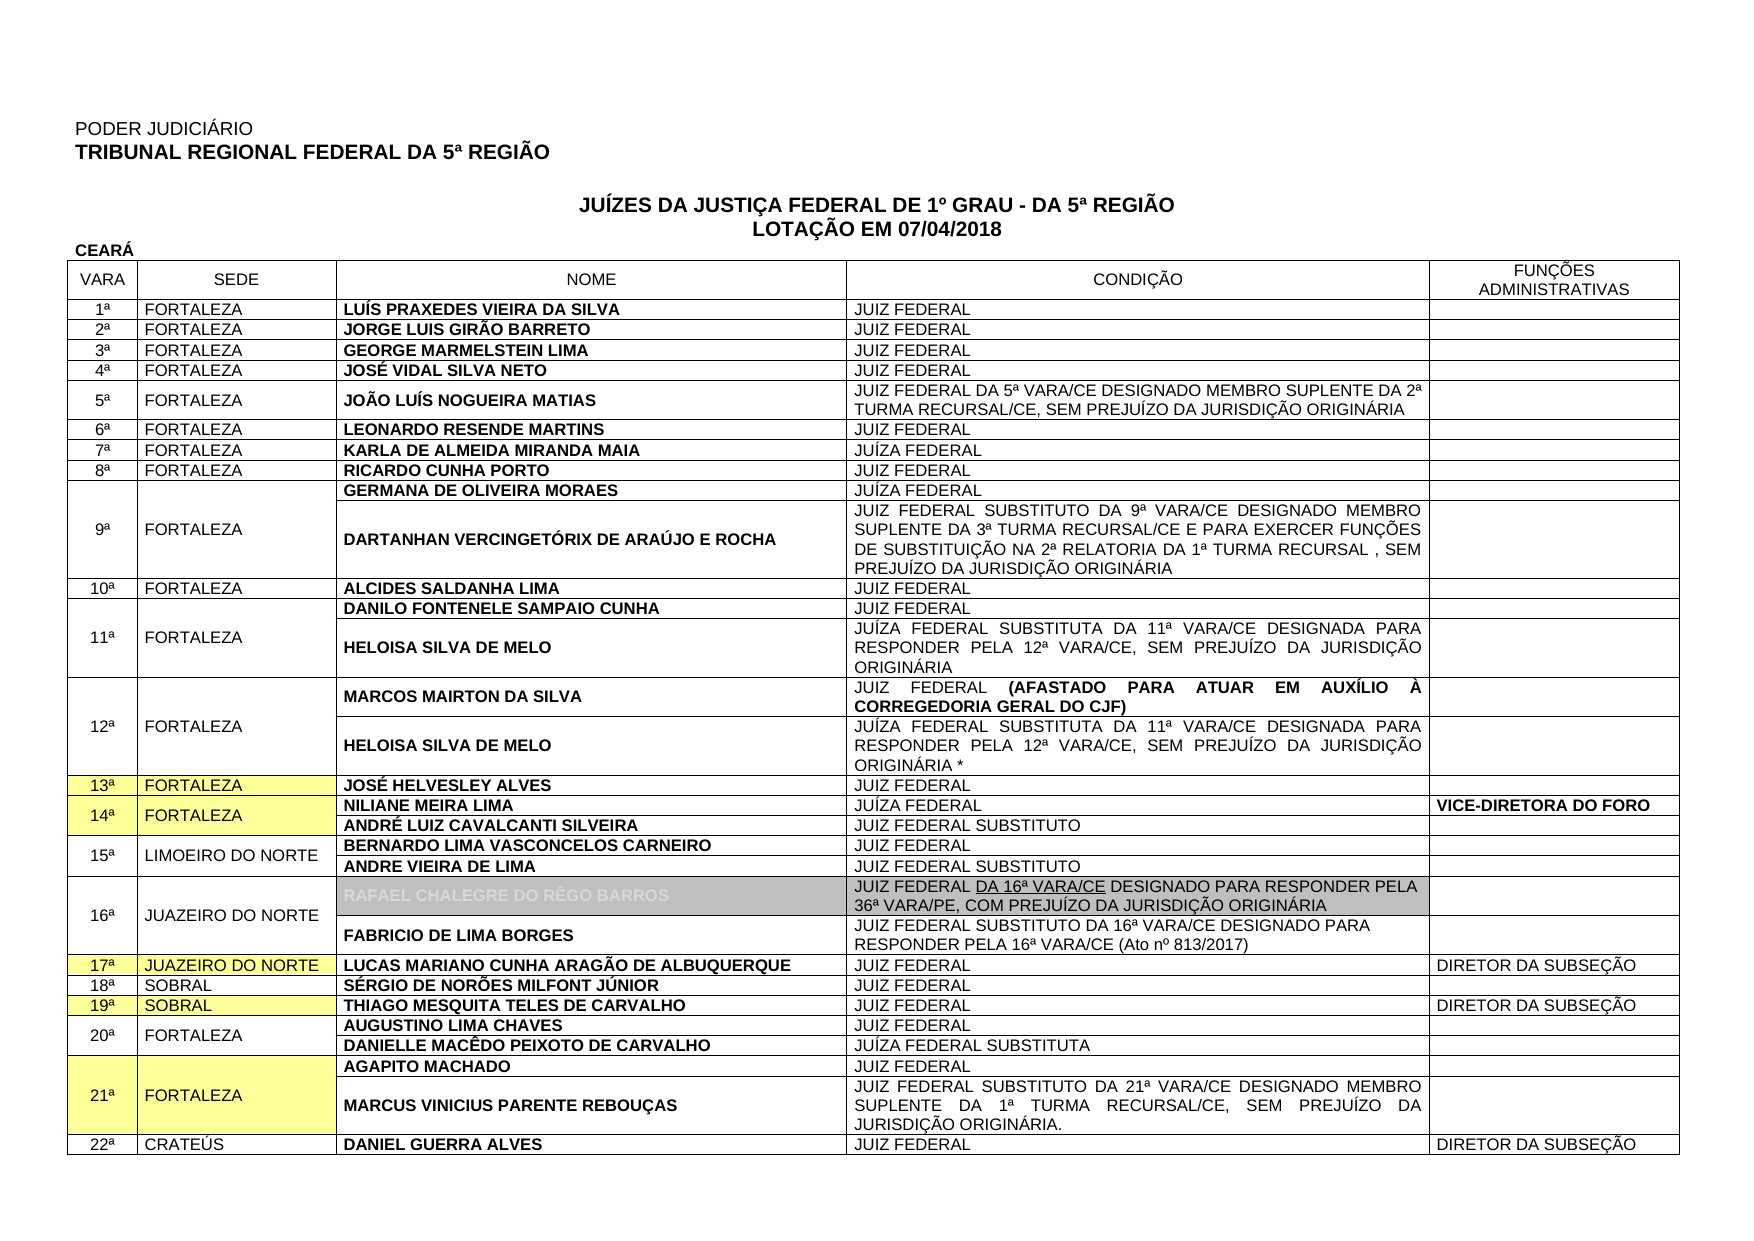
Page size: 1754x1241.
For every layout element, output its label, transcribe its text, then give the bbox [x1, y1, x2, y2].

table_cell FORTALEZA [138, 461, 336, 480]
table_cell [1430, 361, 1679, 380]
table_cell FORTALEZA [138, 678, 336, 774]
table_cell MARCOS MAIRTON DA SILVA [337, 678, 846, 716]
table_cell [1430, 579, 1679, 598]
table_cell JUIZ FEDERAL [847, 776, 1429, 795]
table_cell 21ª [68, 1056, 137, 1134]
table_cell [1430, 1056, 1679, 1076]
table_cell JUIZ FEDERAL [847, 996, 1429, 1015]
table_cell BERNARDO LIMA VASCONCELOS CARNEIRO [337, 836, 846, 855]
table_cell FORTALEZA [138, 579, 336, 598]
table_cell JUIZ FEDERAL [847, 836, 1429, 855]
table_cell LIMOEIRO DO NORTE [138, 836, 336, 876]
table_header SEDE [138, 261, 336, 299]
table_cell JUÍZA FEDERAL SUBSTITUTA [847, 1036, 1429, 1055]
table_cell CRATEÚS [138, 1135, 336, 1154]
table_cell [1430, 599, 1679, 618]
table_cell SOBRAL [138, 996, 336, 1015]
table_cell JUIZ FEDERAL SUBSTITUTO DA 21ª VARA/CE DESIGNADO MEMBRO SUPLENTE DA 1ª TURMA RECURSAL/CE, SEM PREJUÍZO DA JURISDIÇÃO ORIGINÁRIA. [847, 1077, 1429, 1134]
table_cell 18ª [68, 976, 137, 995]
table_cell LUÍS PRAXEDES VIEIRA DA SILVA [337, 300, 846, 319]
table_cell ANDRE VIEIRA DE LIMA [337, 856, 846, 876]
table_cell DANILO FONTENELE SAMPAIO CUNHA [337, 599, 846, 618]
table_cell JUIZ FEDERAL SUBSTITUTO [847, 816, 1429, 835]
table_cell [1430, 916, 1679, 954]
table_cell DANIELLE MACÊDO PEIXOTO DE CARVALHO [337, 1036, 846, 1055]
table_cell JOSÉ HELVESLEY ALVES [337, 776, 846, 795]
table_cell 3ª [68, 340, 137, 359]
table_cell FORTALEZA [138, 1016, 336, 1055]
table_cell JUIZ FEDERAL [847, 599, 1429, 618]
table_cell [1430, 340, 1679, 359]
table_cell FORTALEZA [138, 440, 336, 459]
table_cell FORTALEZA [138, 1056, 336, 1134]
table_cell [1430, 420, 1679, 439]
table_cell DANIEL GUERRA ALVES [337, 1135, 846, 1154]
table_cell 19ª [68, 996, 137, 1015]
table_cell 22ª [68, 1135, 137, 1154]
table_cell [1430, 1016, 1679, 1035]
table_cell JUIZ FEDERAL [847, 300, 1429, 319]
table_cell 13ª [68, 776, 137, 795]
table_cell 7ª [68, 440, 137, 459]
table_cell 4ª [68, 361, 137, 380]
table_cell 14ª [68, 796, 137, 835]
table_cell [1430, 678, 1679, 716]
table_cell [1430, 300, 1679, 319]
table_cell 10ª [68, 579, 137, 598]
table_cell JUIZ FEDERAL DA 5ª VARA/CE DESIGNADO MEMBRO SUPLENTE DA 2ª TURMA RECURSAL/CE, SEM PREJUÍZO DA JURISDIÇÃO ORIGINÁRIA [847, 381, 1429, 419]
table_cell [1430, 461, 1679, 480]
table_cell JUIZ FEDERAL [847, 340, 1429, 359]
table_cell JUIZ FEDERAL [847, 579, 1429, 598]
table_cell JUIZ FEDERAL SUBSTITUTO DA 16ª VARA/CE DESIGNADO PARA RESPONDER PELA 16ª VARA/CE (Ato nº 813/2017) [847, 916, 1429, 954]
table_cell GERMANA DE OLIVEIRA MORAES [337, 481, 846, 500]
table_cell JUIZ FEDERAL (AFASTADO PARA ATUAR EM AUXÍLIO À CORREGEDORIA GERAL DO CJF) [847, 678, 1429, 716]
table_cell FORTALEZA [138, 420, 336, 439]
table_cell [1430, 1036, 1679, 1055]
table_header VARA [68, 261, 137, 299]
table_cell VICE-DIRETORA DO FORO [1430, 796, 1679, 815]
table_cell NILIANE MEIRA LIMA [337, 796, 846, 815]
table_cell [1430, 976, 1679, 995]
table_cell 8ª [68, 461, 137, 480]
table_cell KARLA DE ALMEIDA MIRANDA MAIA [337, 440, 846, 459]
table_cell [1430, 481, 1679, 500]
table_cell JUIZ FEDERAL [847, 361, 1429, 380]
table_cell FORTALEZA [138, 481, 336, 578]
table_cell [1430, 619, 1679, 677]
table_cell [1430, 501, 1679, 578]
table_cell JUIZ FEDERAL SUBSTITUTO DA 9ª VARA/CE DESIGNADO MEMBRO SUPLENTE DA 3ª TURMA RECURSAL/CE E PARA EXERCER FUNÇÕES DE SUBSTITUIÇÃO NA 2ª RELATORIA DA 1ª TURMA RECURSAL , SEM PREJUÍZO DA JURISDIÇÃO ORIGINÁRIA [847, 501, 1429, 578]
table_cell JUIZ FEDERAL [847, 1056, 1429, 1076]
table_cell JUAZEIRO DO NORTE [138, 955, 336, 974]
table_cell 20ª [68, 1016, 137, 1055]
table_cell AGAPITO MACHADO [337, 1056, 846, 1076]
table_cell FORTALEZA [138, 599, 336, 677]
table_cell [1430, 320, 1679, 339]
table_cell 15ª [68, 836, 137, 876]
table_cell JUAZEIRO DO NORTE [138, 877, 336, 954]
table_cell JUIZ FEDERAL [847, 461, 1429, 480]
table_cell [1430, 877, 1679, 915]
table_cell 16ª [68, 877, 137, 954]
table_cell JUIZ FEDERAL [847, 976, 1429, 995]
table_cell FORTALEZA [138, 776, 336, 795]
table_cell [1430, 381, 1679, 419]
table_cell AUGUSTINO LIMA CHAVES [337, 1016, 846, 1035]
table_cell FORTALEZA [138, 796, 336, 835]
table_cell JUIZ FEDERAL [847, 1135, 1429, 1154]
table_cell THIAGO MESQUITA TELES DE CARVALHO [337, 996, 846, 1015]
table_cell HELOISA SILVA DE MELO [337, 717, 846, 774]
table_cell [1430, 1077, 1679, 1134]
table_cell MARCUS VINICIUS PARENTE REBOUÇAS [337, 1077, 846, 1134]
table_cell JUIZ FEDERAL [847, 320, 1429, 339]
table_cell FORTALEZA [138, 300, 336, 319]
table_cell FORTALEZA [138, 320, 336, 339]
table_cell [1430, 856, 1679, 876]
table_cell JUÍZA FEDERAL SUBSTITUTA DA 11ª VARA/CE DESIGNADA PARA RESPONDER PELA 12ª VARA/CE, SEM PREJUÍZO DA JURISDIÇÃO ORIGINÁRIA [847, 619, 1429, 677]
table_cell JUÍZA FEDERAL [847, 796, 1429, 815]
table_cell JUÍZA FEDERAL SUBSTITUTA DA 11ª VARA/CE DESIGNADA PARA RESPONDER PELA 12ª VARA/CE, SEM PREJUÍZO DA JURISDIÇÃO ORIGINÁRIA * [847, 717, 1429, 774]
table_cell DIRETOR DA SUBSEÇÃO [1430, 996, 1679, 1015]
table_cell SOBRAL [138, 976, 336, 995]
table_cell 1ª [68, 300, 137, 319]
table_cell FORTALEZA [138, 361, 336, 380]
table_cell JOSÉ VIDAL SILVA NETO [337, 361, 846, 380]
table_cell FABRICIO DE LIMA BORGES [337, 916, 846, 954]
table_cell FORTALEZA [138, 340, 336, 359]
table_cell [1430, 836, 1679, 855]
table_cell SÉRGIO DE NORÕES MILFONT JÚNIOR [337, 976, 846, 995]
table_cell JUÍZA FEDERAL [847, 481, 1429, 500]
table_cell HELOISA SILVA DE MELO [337, 619, 846, 677]
table_cell JUIZ FEDERAL SUBSTITUTO [847, 856, 1429, 876]
table_cell ALCIDES SALDANHA LIMA [337, 579, 846, 598]
table_cell 9ª [68, 481, 137, 578]
table_cell 11ª [68, 599, 137, 677]
table_cell 5ª [68, 381, 137, 419]
table_header NOME [337, 261, 846, 299]
table_cell DIRETOR DA SUBSEÇÃO [1430, 1135, 1679, 1154]
table_cell ANDRÉ LUIZ CAVALCANTI SILVEIRA [337, 816, 846, 835]
table_cell [1430, 776, 1679, 795]
table_cell JUIZ FEDERAL [847, 1016, 1429, 1035]
table_cell [1430, 717, 1679, 774]
table_cell JUIZ FEDERAL DA 16ª VARA/CE DESIGNADO PARA RESPONDER PELA 36ª VARA/PE, COM PREJUÍZO DA JURISDIÇÃO ORIGINÁRIA [847, 877, 1429, 915]
table_cell JUIZ FEDERAL [847, 420, 1429, 439]
table_header FUNÇÕES ADMINISTRATIVAS [1430, 261, 1679, 299]
table_cell RAFAEL CHALEGRE DO RÊGO BARROS [337, 877, 846, 915]
table_cell JUÍZA FEDERAL [847, 440, 1429, 459]
table_cell [1430, 440, 1679, 459]
table_cell GEORGE MARMELSTEIN LIMA [337, 340, 846, 359]
table_cell LEONARDO RESENDE MARTINS [337, 420, 846, 439]
table_cell JUIZ FEDERAL [847, 955, 1429, 974]
subtitle CEARÁ [75, 240, 1679, 259]
table_cell FORTALEZA [138, 381, 336, 419]
table_cell 17ª [68, 955, 137, 974]
table_cell 2ª [68, 320, 137, 339]
table_cell 12ª [68, 678, 137, 774]
table_header CONDIÇÃO [847, 261, 1429, 299]
table_cell JOÃO LUÍS NOGUEIRA MATIAS [337, 381, 846, 419]
table_cell LUCAS MARIANO CUNHA ARAGÃO DE ALBUQUERQUE [337, 955, 846, 974]
table_cell DARTANHAN VERCINGETÓRIX DE ARAÚJO E ROCHA [337, 501, 846, 578]
table_cell RICARDO CUNHA PORTO [337, 461, 846, 480]
table_cell 6ª [68, 420, 137, 439]
table_cell JORGE LUIS GIRÃO BARRETO [337, 320, 846, 339]
table_cell [1430, 816, 1679, 835]
table_cell DIRETOR DA SUBSEÇÃO [1430, 955, 1679, 974]
